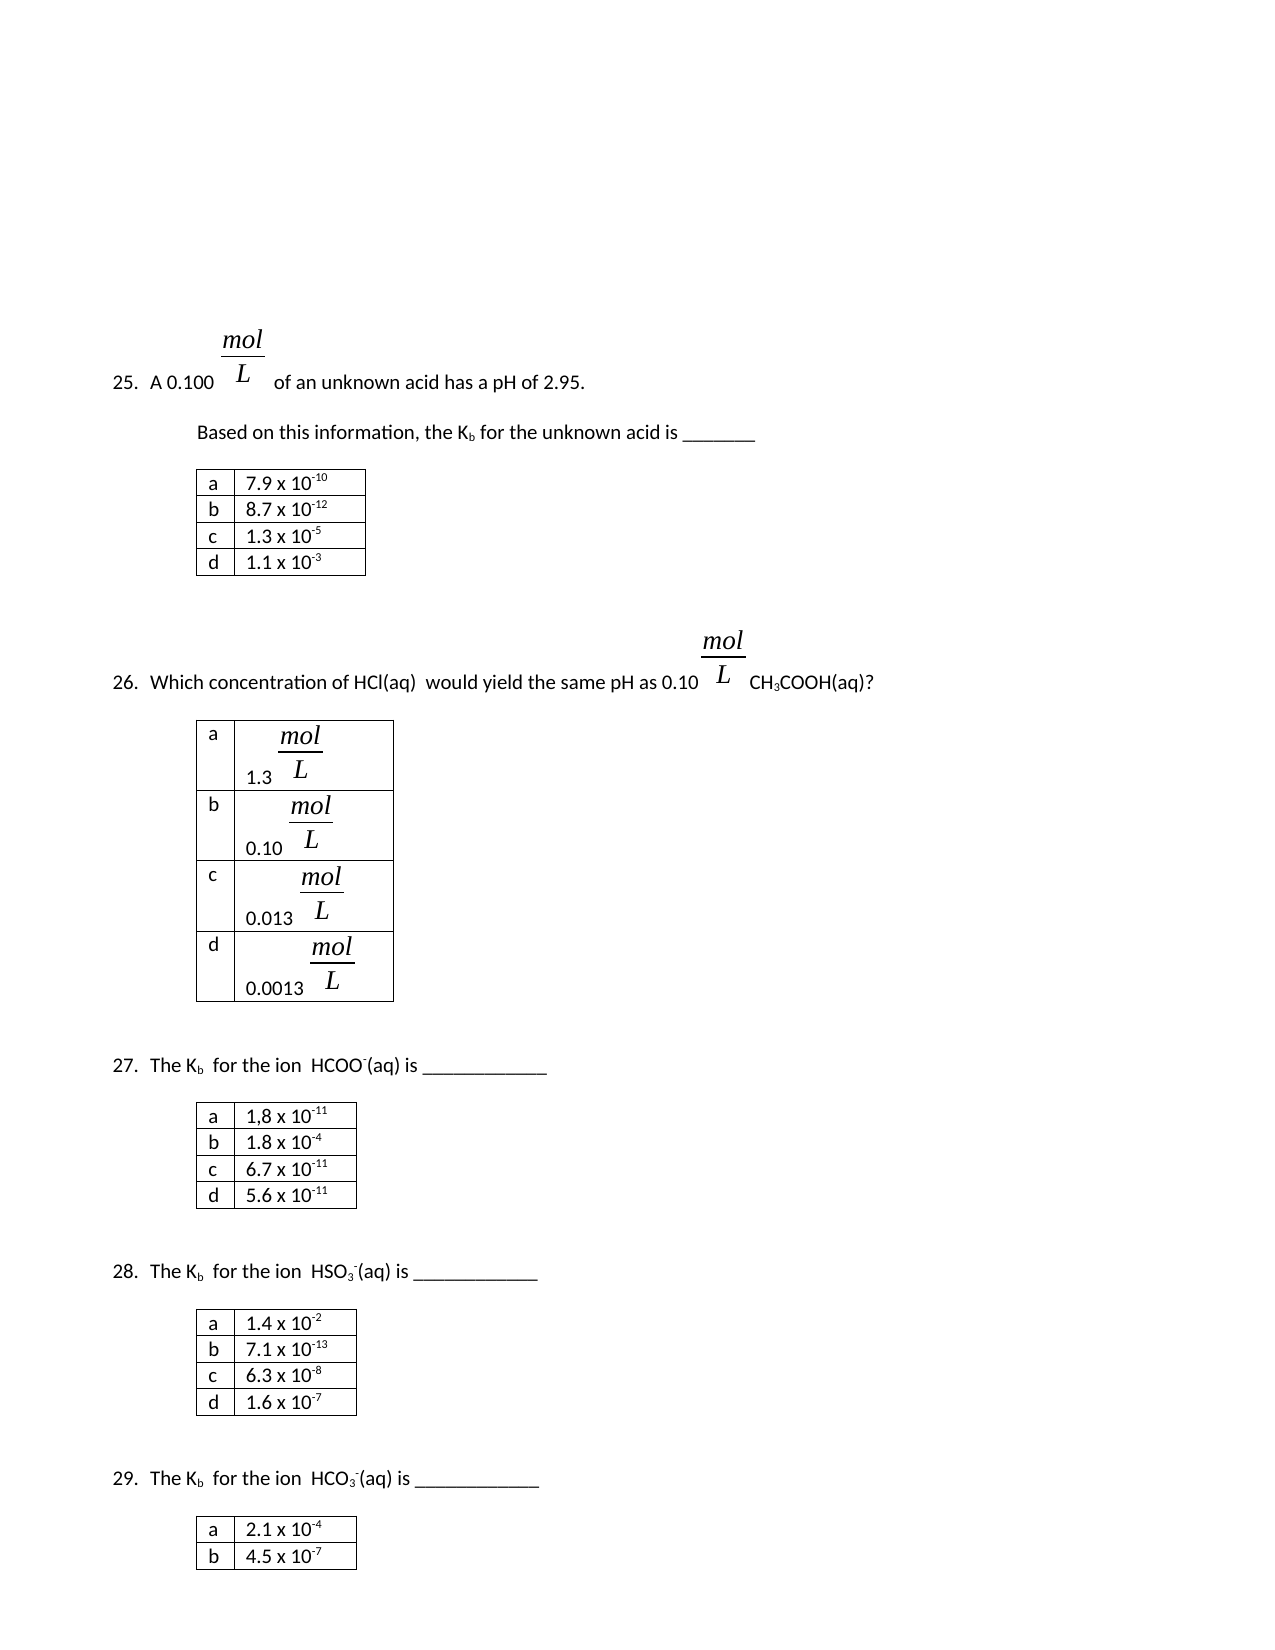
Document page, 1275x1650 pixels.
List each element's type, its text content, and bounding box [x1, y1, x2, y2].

table_header a [197, 721, 234, 790]
text Based on this information, the Kb for the unknown acid is _______ [159, 419, 1200, 444]
table_cell 6.3 x 10-8 [235, 1363, 356, 1388]
table_cell 0.0013 [235, 932, 393, 1001]
table_cell 4.5 x 10-7 [235, 1543, 356, 1568]
table_cell 1.1 x 10-3 [235, 549, 365, 575]
table_header a [197, 1310, 234, 1335]
table_cell c [197, 523, 234, 548]
list A 0.100 of an unknown acid has a pH of 2.95. [112, 325, 1200, 394]
table_header a [197, 1517, 234, 1542]
table_cell 0.10 [235, 791, 393, 860]
table_cell d [197, 1389, 234, 1414]
table_cell c [197, 1156, 234, 1181]
table_cell b [197, 1336, 234, 1362]
table_cell d [197, 932, 234, 1001]
table_cell d [197, 1182, 234, 1208]
list Which concentration of HCl(aq) would yield the same pH as 0.10CH3COOH(aq)? [112, 626, 1200, 695]
table_cell b [197, 791, 234, 860]
table_cell d [197, 549, 234, 575]
table_header 1.3 [235, 721, 393, 790]
table_cell c [197, 861, 234, 931]
table_header 2.1 x 10-4 [235, 1517, 356, 1542]
table_header 7.9 x 10-10 [235, 470, 365, 495]
table_cell 1.8 x 10-4 [235, 1129, 356, 1155]
table_header 1,8 x 10-11 [235, 1103, 356, 1128]
list The Kb for the ion HCOO-(aq) is ____________ [112, 1052, 1200, 1077]
table_cell b [197, 496, 234, 522]
list The Kb for the ion HSO3-(aq) is ____________ [112, 1259, 1200, 1284]
table_cell c [197, 1363, 234, 1388]
table_header a [197, 470, 234, 495]
table_cell 6.7 x 10-11 [235, 1156, 356, 1181]
table_header 1.4 x 10-2 [235, 1310, 356, 1335]
table_cell 0.013 [235, 861, 393, 931]
table_header a [197, 1103, 234, 1128]
table_cell 5.6 x 10-11 [235, 1182, 356, 1208]
table_cell 8.7 x 10-12 [235, 496, 365, 522]
list The Kb for the ion HCO3-(aq) is ____________ [112, 1466, 1200, 1491]
table_cell 1.6 x 10-7 [235, 1389, 356, 1414]
table_cell 7.1 x 10-13 [235, 1336, 356, 1362]
table_cell 1.3 x 10-5 [235, 523, 365, 548]
table_cell b [197, 1129, 234, 1155]
table_cell b [197, 1543, 234, 1568]
